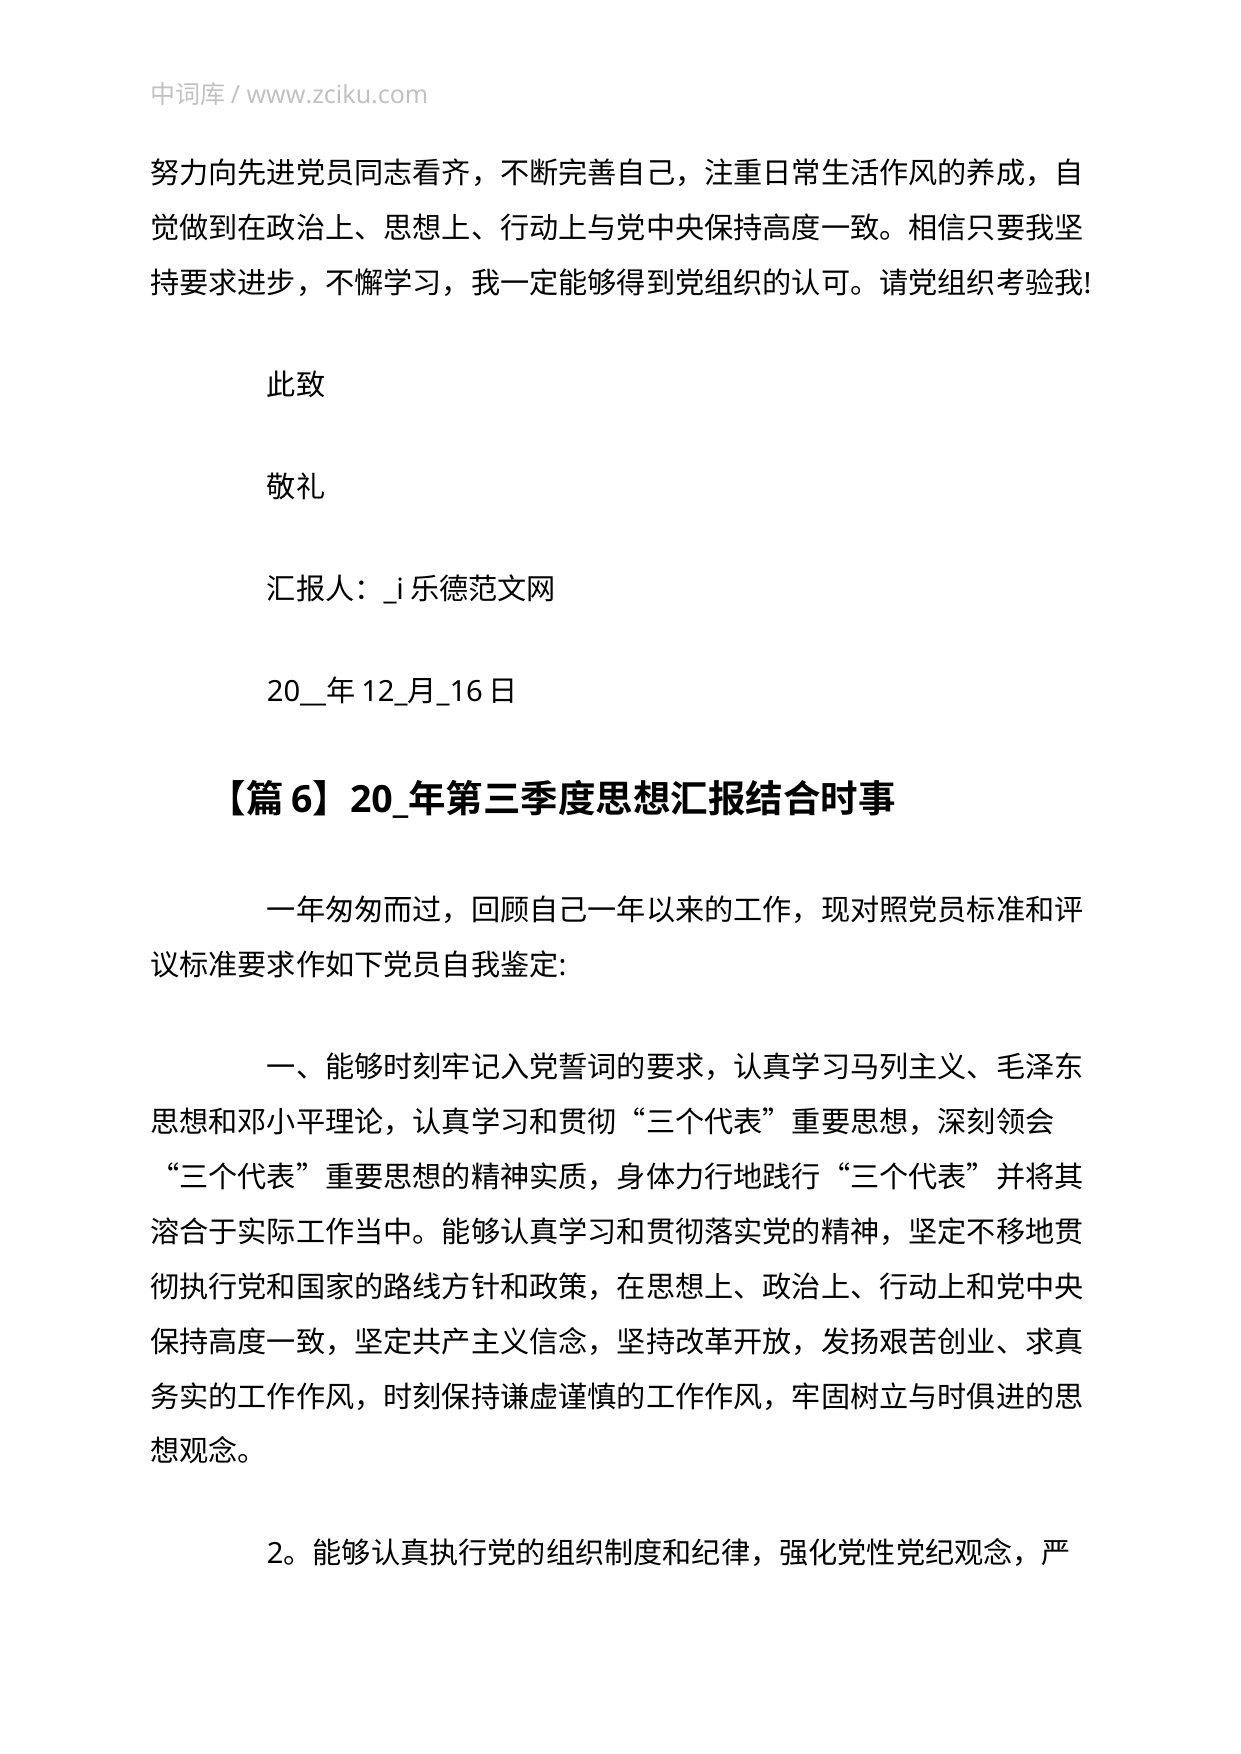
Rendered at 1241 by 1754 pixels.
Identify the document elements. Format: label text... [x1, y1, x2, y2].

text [150, 150, 1090, 302]
text 汇报人：_i乐德范文网 [150, 565, 1090, 608]
text 一、能够时刻牢记入党誓词的要求，认真学习马列主义、毛泽东思想和邓小平理论，认真学习和贯彻“三个代表”重要思想，深刻领会“三个代表”重要思想的精神实质，身体力行地践行“三个代表”并将其溶合于实际工作当中。能够认真学习和贯彻落实党的精神，坚定不移地贯彻执行党和国家的路线方针和政策，在思想上、政治上、行动上和党中央保持高度一致，坚定共产主义信念，坚持改革开放，发扬艰苦创业、求真务实的工作作风，时刻保持谦虚谨慎的工作作风，牢固树立与时俱进的思想观念。 [150, 1044, 1090, 1470]
text 此致 [150, 362, 1090, 404]
text 一年匆匆而过，回顾自己一年以来的工作，现对照党员标准和评议标准要求作如下党员自我鉴定: [150, 887, 1090, 984]
text 20__年12_月_16日 [150, 667, 1090, 710]
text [150, 1530, 1090, 1572]
text 敬礼 [150, 463, 1090, 506]
text 【篇6】20_年第三季度思想汇报结合时事 [150, 769, 1090, 824]
